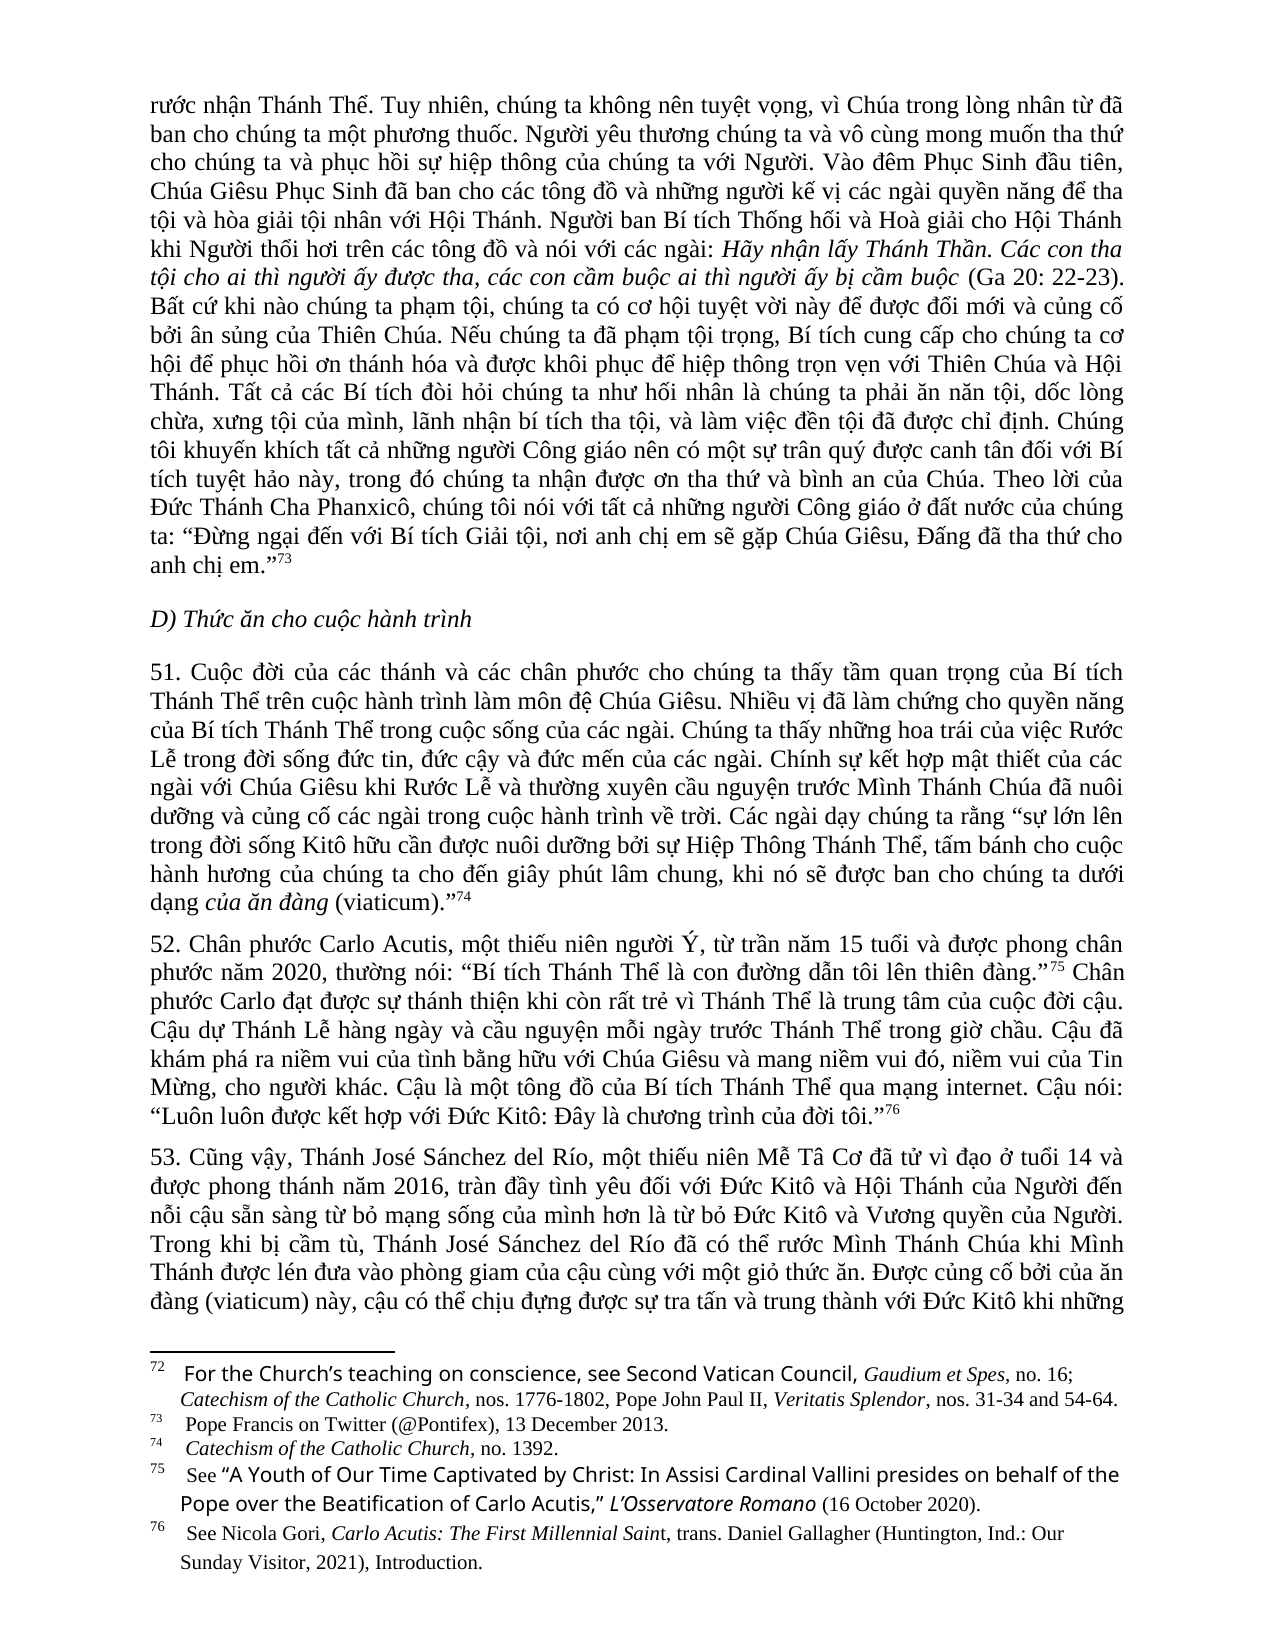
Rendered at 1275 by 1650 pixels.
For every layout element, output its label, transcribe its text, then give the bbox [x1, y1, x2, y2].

text 51. Cuộc đời của các thánh và các chân phước cho chúng ta thấy tầm quan trọng của Bí tích Thánh Thể trên cuộc hành trình làm môn đệ Chúa Giêsu. Nhiều vị đã làm chứng cho quyền năng của Bí tích Thánh Thể trong cuộc sống của các ngài. Chúng ta thấy những hoa trái của việc Rước Lễ trong đời sống đức tin, đức cậy và đức mến của các ngài. Chính sự kết hợp mật thiết của các ngài với Chúa Giêsu khi Rước Lễ và thường xuyên cầu nguyện trước Mình Thánh Chúa đã nuôi dưỡng và củng cố các ngài trong cuộc hành trình về trời. Các ngài dạy chúng ta rằng “sự lớn lên trong đời sống Kitô hữu cần được nuôi dưỡng bởi sự Hiệp Thông Thánh Thể, tấm bánh cho cuộc hành hương của chúng ta cho đến giây phút lâm chung, khi nó sẽ được ban cho chúng ta dưới dạng của ăn đàng (viaticum).” [150, 657, 1125, 916]
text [150, 90, 1125, 579]
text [150, 1142, 1125, 1315]
text 52. Chân phước Carlo Acutis, một thiếu niên người Ý, từ trần năm 15 tuổi và được phong chân phước năm 2020, thường nói: “Bí tích Thánh Thể là con đường dẫn tôi lên thiên đàng.” Chân phước Carlo đạt được sự thánh thiện khi còn rất trẻ vì Thánh Thể là trung tâm của cuộc đời cậu. Cậu dự Thánh Lễ hàng ngày và cầu nguyện mỗi ngày trước Thánh Thể trong giờ chầu. Cậu đã khám phá ra niềm vui của tình bằng hữu với Chúa Giêsu và mang niềm vui đó, niềm vui của Tin Mừng, cho người khác. Cậu là một tông đồ của Bí tích Thánh Thể qua mạng internet. Cậu nói: “Luôn luôn được kết hợp với Đức Kitô: Đây là chương trình của đời tôi.” [150, 929, 1125, 1130]
text D) Thức ăn cho cuộc hành trình [150, 604, 1125, 632]
